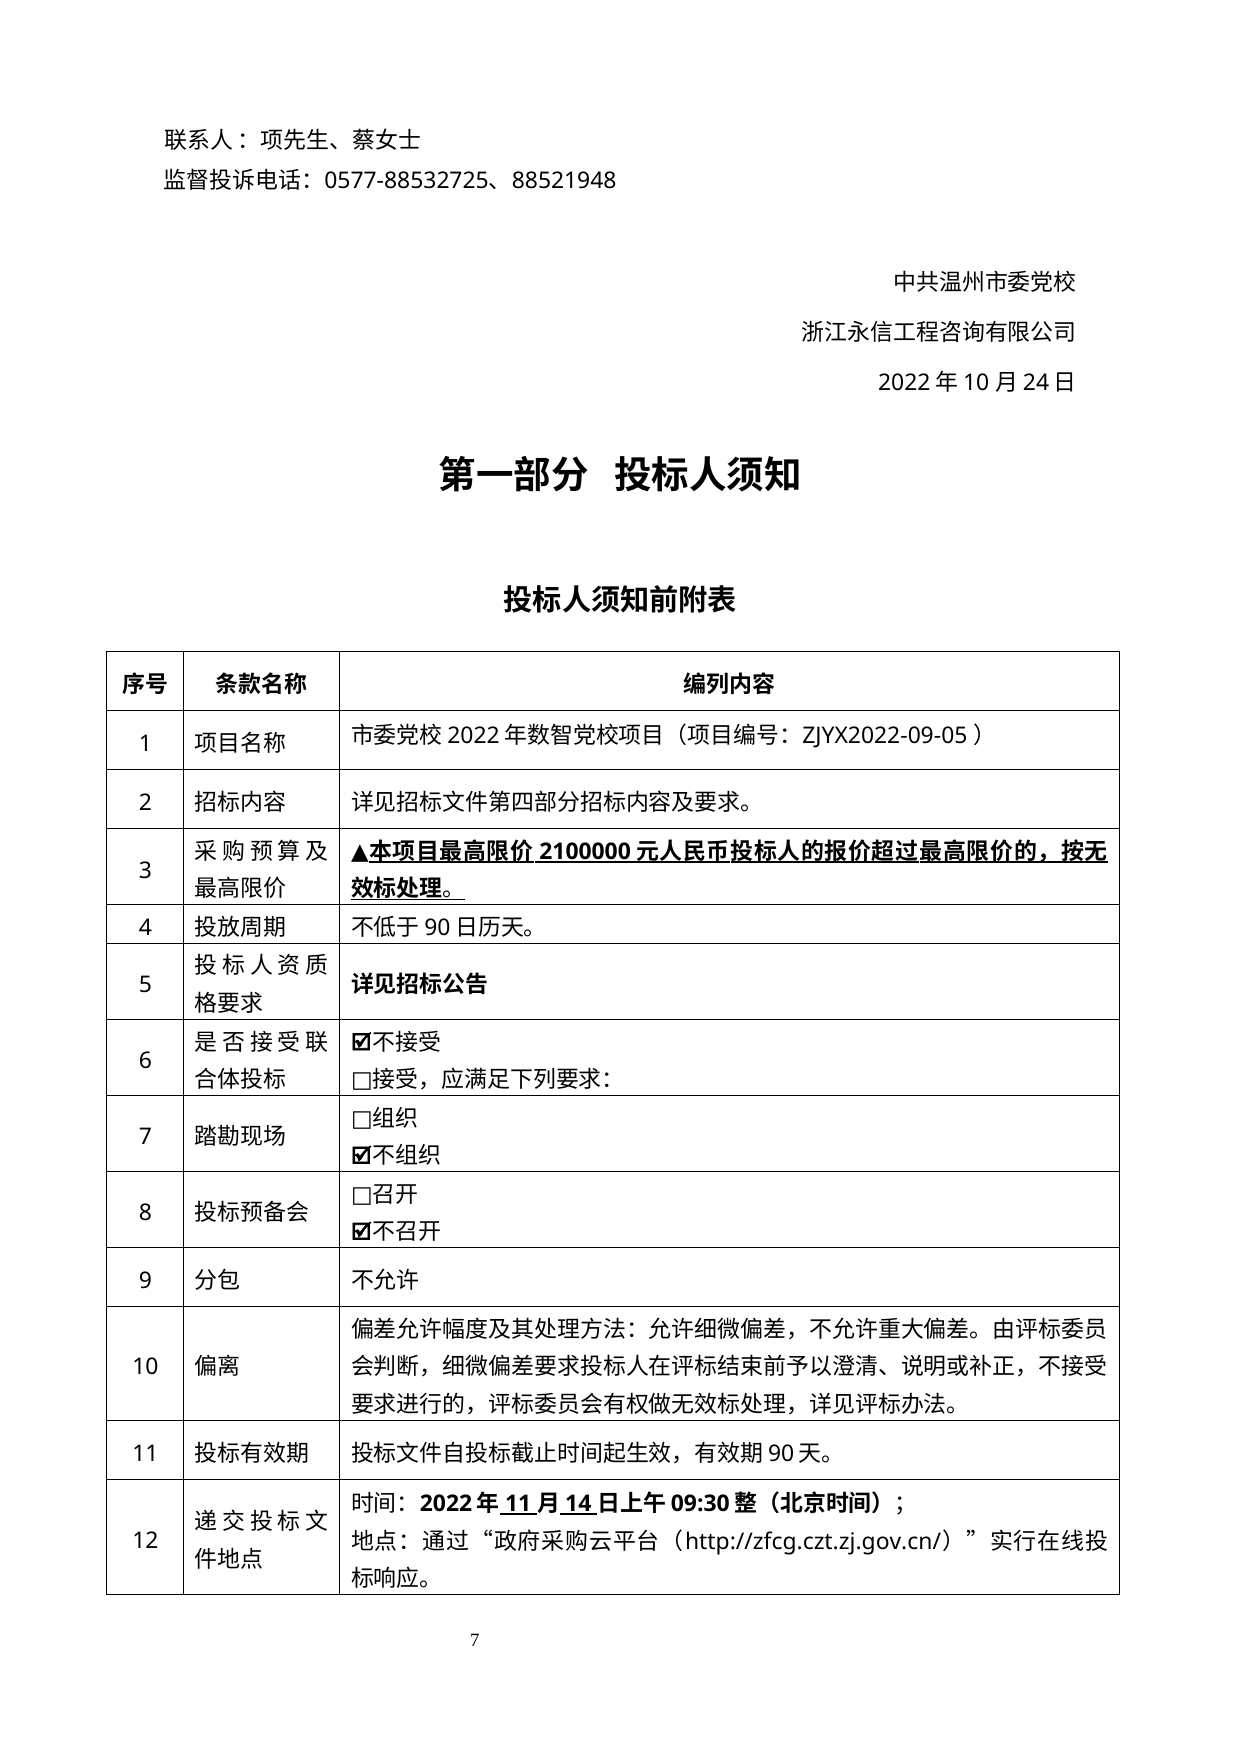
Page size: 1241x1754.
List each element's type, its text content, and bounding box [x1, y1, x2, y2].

table_cell 偏离 [184, 1307, 339, 1420]
table_header 编列内容 [340, 652, 1119, 710]
table_cell 2 [107, 770, 183, 828]
table_cell 招标内容 [184, 770, 339, 828]
table_cell 投标有效期 [184, 1421, 339, 1479]
table_cell 详见招标文件第四部分招标内容及要求。 [340, 770, 1119, 828]
table_cell 偏差允许幅度及其处理方法：允许细微偏差，不允许重大偏差。由评标委员会判断，细微偏差要求投标人在评标结束前予以澄清、说明或补正，不接受要求进行的，评标委员会有权做无效标处理，详见评标办法。 [340, 1307, 1119, 1420]
subtitle 第一部分 投标人须知 [118, 445, 1122, 499]
table_cell 投放周期 [184, 905, 339, 943]
text 中共温州市委党校 [118, 264, 1076, 297]
table_cell ▲本项目最高限价2100000元人民币投标人的报价超过最高限价的，按无效标处理。 [340, 829, 1119, 904]
text 浙江永信工程咨询有限公司 [118, 314, 1076, 347]
table_header 序号 [107, 652, 183, 710]
table_cell 8 [107, 1172, 183, 1247]
table_cell 9 [107, 1248, 183, 1306]
table_cell 详见招标公告 [340, 944, 1119, 1019]
table_cell 不允许 [340, 1248, 1119, 1306]
table_cell 踏勘现场 [184, 1096, 339, 1171]
table_cell 1 [107, 711, 183, 769]
table_header 条款名称 [184, 652, 339, 710]
table_cell 5 [107, 944, 183, 1019]
table_cell 递交投标文件地点 [184, 1480, 339, 1594]
table_cell 是否接受联合体投标 [184, 1020, 339, 1095]
table_cell □组织 不组织 [340, 1096, 1119, 1171]
table_cell 时间：2022年 11 月 14 日上午09:30整（北京时间）； 地点：通过“政府采购云平台（http://zfcg.czt.zj.gov.cn/）”实行在线投标响应。 [340, 1480, 1119, 1594]
table_cell 分包 [184, 1248, 339, 1306]
table_cell 10 [107, 1307, 183, 1420]
text 监督投诉电话：0577-88532725、88521948 [164, 156, 1122, 197]
table_cell 不接受 □接受，应满足下列要求： [340, 1020, 1119, 1095]
table_cell 项目名称 [184, 711, 339, 769]
table_cell 11 [107, 1421, 183, 1479]
table_cell 7 [107, 1096, 183, 1171]
text 联系人 ：项先生、蔡女士 [164, 118, 1122, 156]
table_cell 3 [107, 829, 183, 904]
table_cell 6 [107, 1020, 183, 1095]
table_cell 市委党校2022年数智党校项目（项目编号：ZJYX2022-09-05 ） [340, 711, 1119, 769]
table_cell 投标人资质格要求 [184, 944, 339, 1019]
table_cell 投标预备会 [184, 1172, 339, 1247]
table_cell 投标文件自投标截止时间起生效，有效期90天。 [340, 1421, 1119, 1479]
table_cell 12 [107, 1480, 183, 1594]
subtitle 投标人须知前附表 [118, 553, 1122, 624]
table_cell 不低于90日历天。 [340, 905, 1119, 943]
table_cell 4 [107, 905, 183, 943]
table_cell 采购预算及最高限价 [184, 829, 339, 904]
table_cell □召开 不召开 [340, 1172, 1119, 1247]
text 2022年 10 月24日 [118, 363, 1076, 397]
